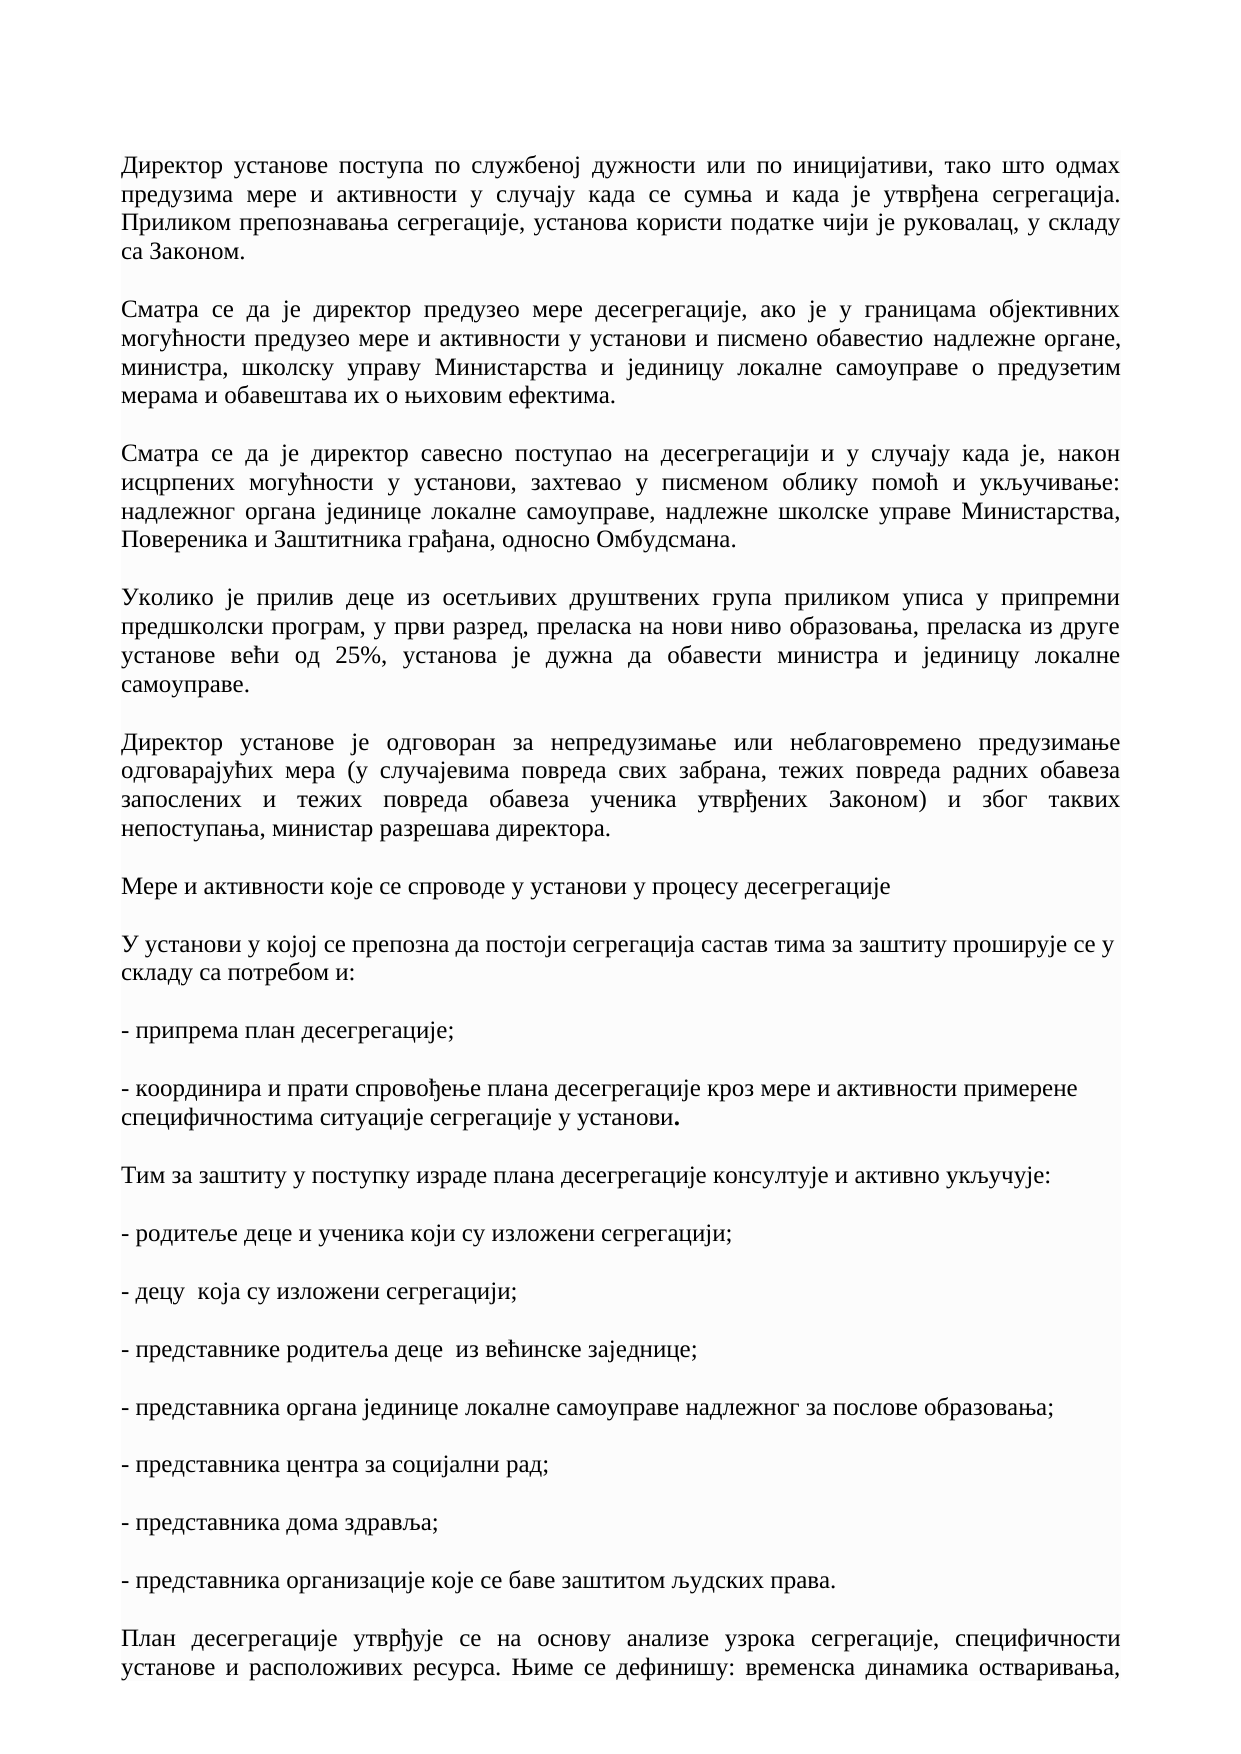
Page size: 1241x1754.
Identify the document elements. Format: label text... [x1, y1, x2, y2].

text - децу која су изложени сегрегацији; [121, 1276, 1121, 1304]
text Сматра се да је директор предузео мере десегрегације, ако је у границама објективних могућности предузео мере и активности у установи и писмено обавестио надлежне органе, министра, школску управу Министарства и јединицу локалне самоуправе о предузетим мерама и обавештава их о њиховим ефектима. [121, 294, 1121, 409]
text - представнике родитеља деце из већинске заједнице; [121, 1334, 1121, 1362]
text - представника дома здравља; [121, 1507, 1121, 1536]
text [121, 1623, 1121, 1681]
text У установи у којој се препозна да постоји сегрегација састав тима за заштиту проширује се у складу са потребом и: [121, 929, 1121, 986]
text Уколико је прилив деце из осетљивих друштвених група приликом уписа у припремни предшколски програм, у први разред, преласка на нови ниво образовања, преласка из друге установе већи од 25%, установа је дужна да обавести министра и јединицу локалне самоуправе. [121, 582, 1121, 697]
text - припрема план десегрегације; [121, 1015, 1121, 1044]
text - представника органа јединице локалне самоуправе надлежног за послове образовања; [121, 1392, 1121, 1420]
text Тим за заштиту у поступку израде плана десегрегације консултује и активно укључује: [121, 1160, 1121, 1189]
text Директор установе поступа по службеној дужности или по иницијативи, тако што одмах предузима мере и активности у случају када се сумња и када је утврђена сегрегација. Приликом препознавања сегрегације, установа користи податке чији је руковалац, у складу са Законом. [121, 150, 1121, 265]
text - координира и прати спровођење плана десегрегације кроз мере и активности примерене специфичностима ситуације сегрегације у установи. [121, 1073, 1121, 1131]
text - представника организације које се баве заштитом људских права. [121, 1565, 1121, 1594]
text - родитеље деце и ученика који су изложени сегрегацији; [121, 1218, 1121, 1247]
text Сматра се да је директор савесно поступао на десегрегацији и у случају када је, након исцрпених могућности у установи, захтевао у писменом облику помоћ и укључивање: надлежног органа јединице локалне самоуправе, надлежне школске управе Министарства, Повереника и Заштитника грађана, односно Омбудсмана. [121, 438, 1121, 553]
text - представника центра за социјални рад; [121, 1449, 1121, 1478]
text Мере и активности које се спроводе у установи у процесу десегрегације [121, 871, 1121, 899]
text Директор установе је одговоран за непредузимање или неблаговремено предузимање одговарајућих мера (у случајевима повреда свих забрана, тежих повреда радних обавеза запослених и тежих повреда обавеза ученика утврђених Законом) и због таквих непоступања, министар разрешава директора. [121, 727, 1121, 842]
